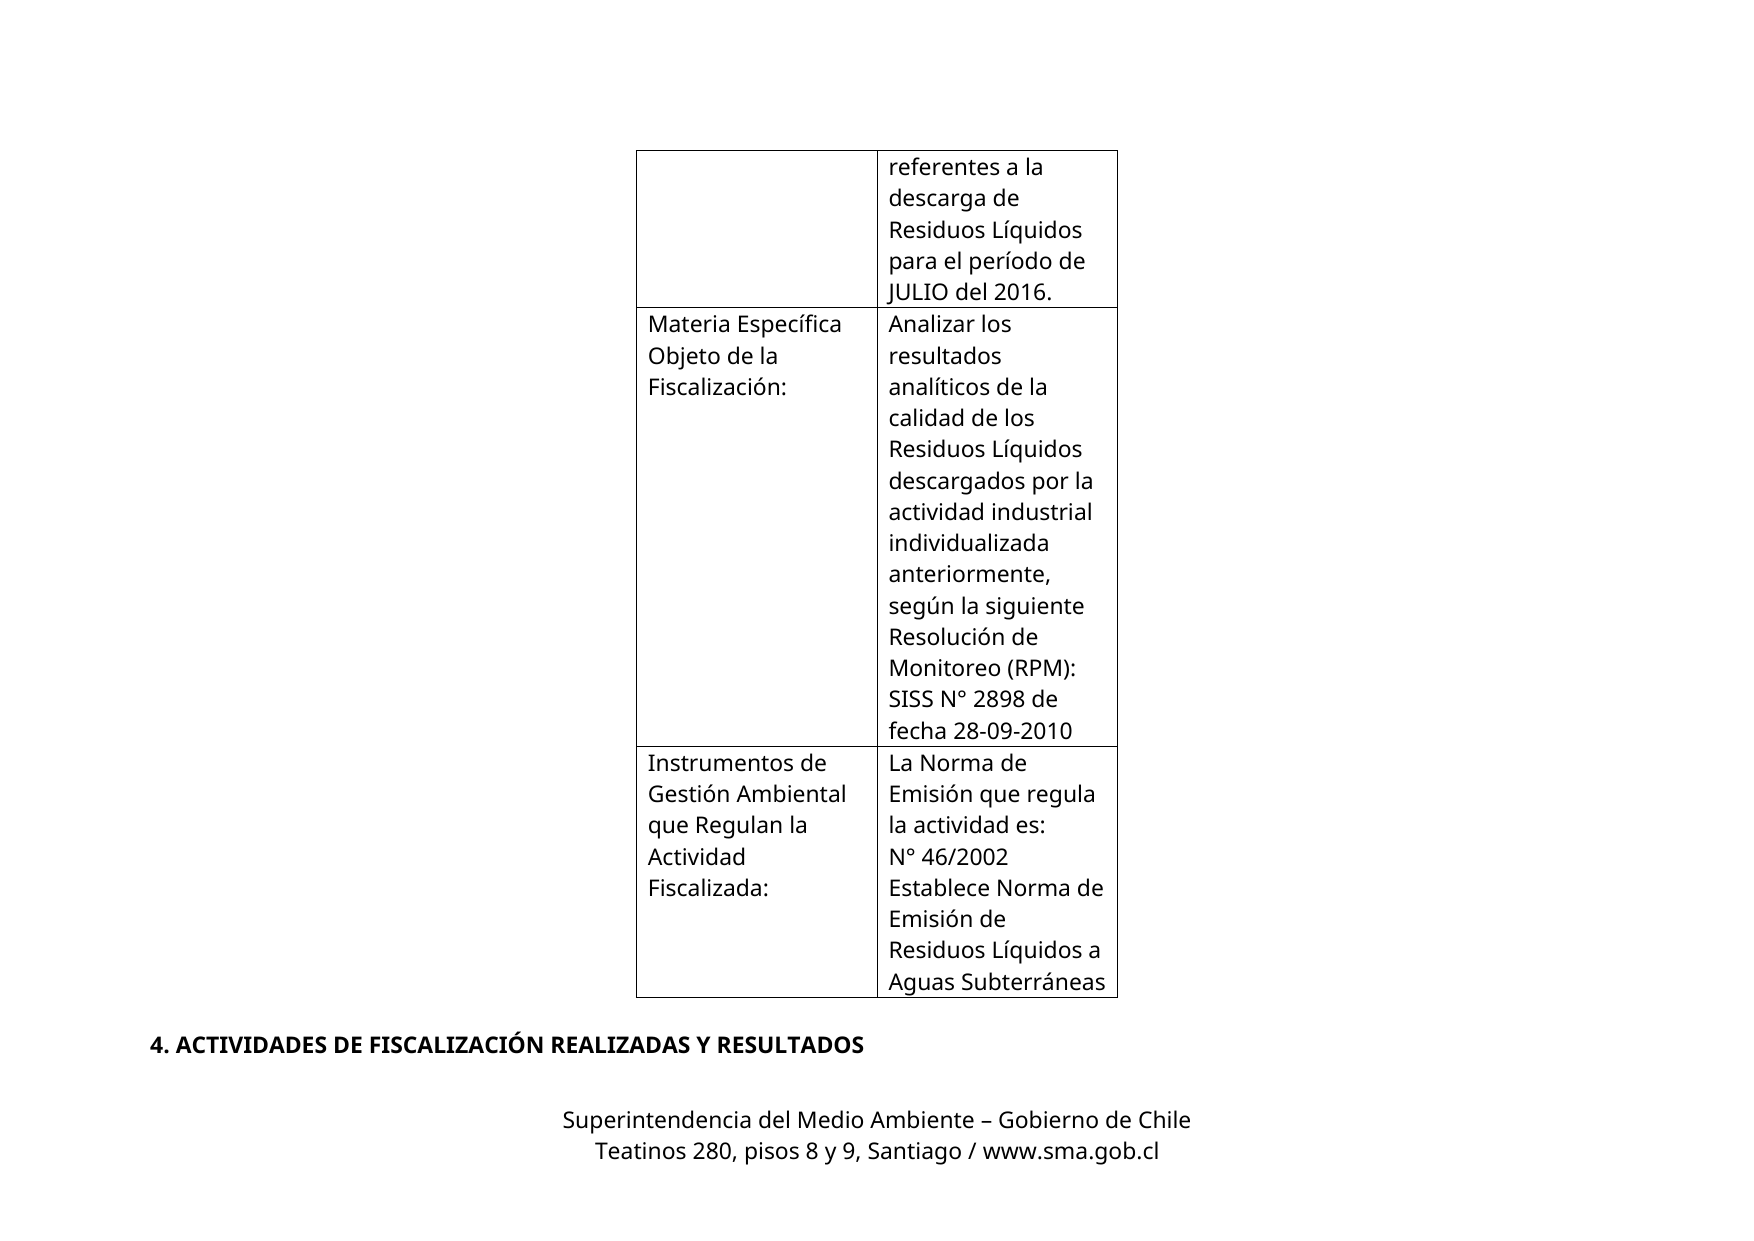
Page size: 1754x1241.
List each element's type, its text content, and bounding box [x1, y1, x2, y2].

table_cell Instrumentos de Gestión Ambiental que Regulan la Actividad Fiscalizada: [637, 747, 877, 997]
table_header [878, 151, 1117, 307]
table_cell Materia Específica Objeto de la Fiscalización: [637, 308, 877, 746]
table_cell Analizar los resultados analíticos de la calidad de los Residuos Líquidos descargados por la actividad industrial individualizada anteriormente, según la siguiente Resolución de Monitoreo (RPM): SISS N° 2898 de fecha 28-09-2010 [878, 308, 1117, 746]
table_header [637, 151, 877, 307]
text 4. ACTIVIDADES DE FISCALIZACIÓN REALIZADAS Y RESULTADOS [150, 998, 1604, 1060]
table_cell La Norma de Emisión que regula la actividad es: N° 46/2002 Establece Norma de Emisión de Residuos Líquidos a Aguas Subterráneas [878, 747, 1117, 997]
